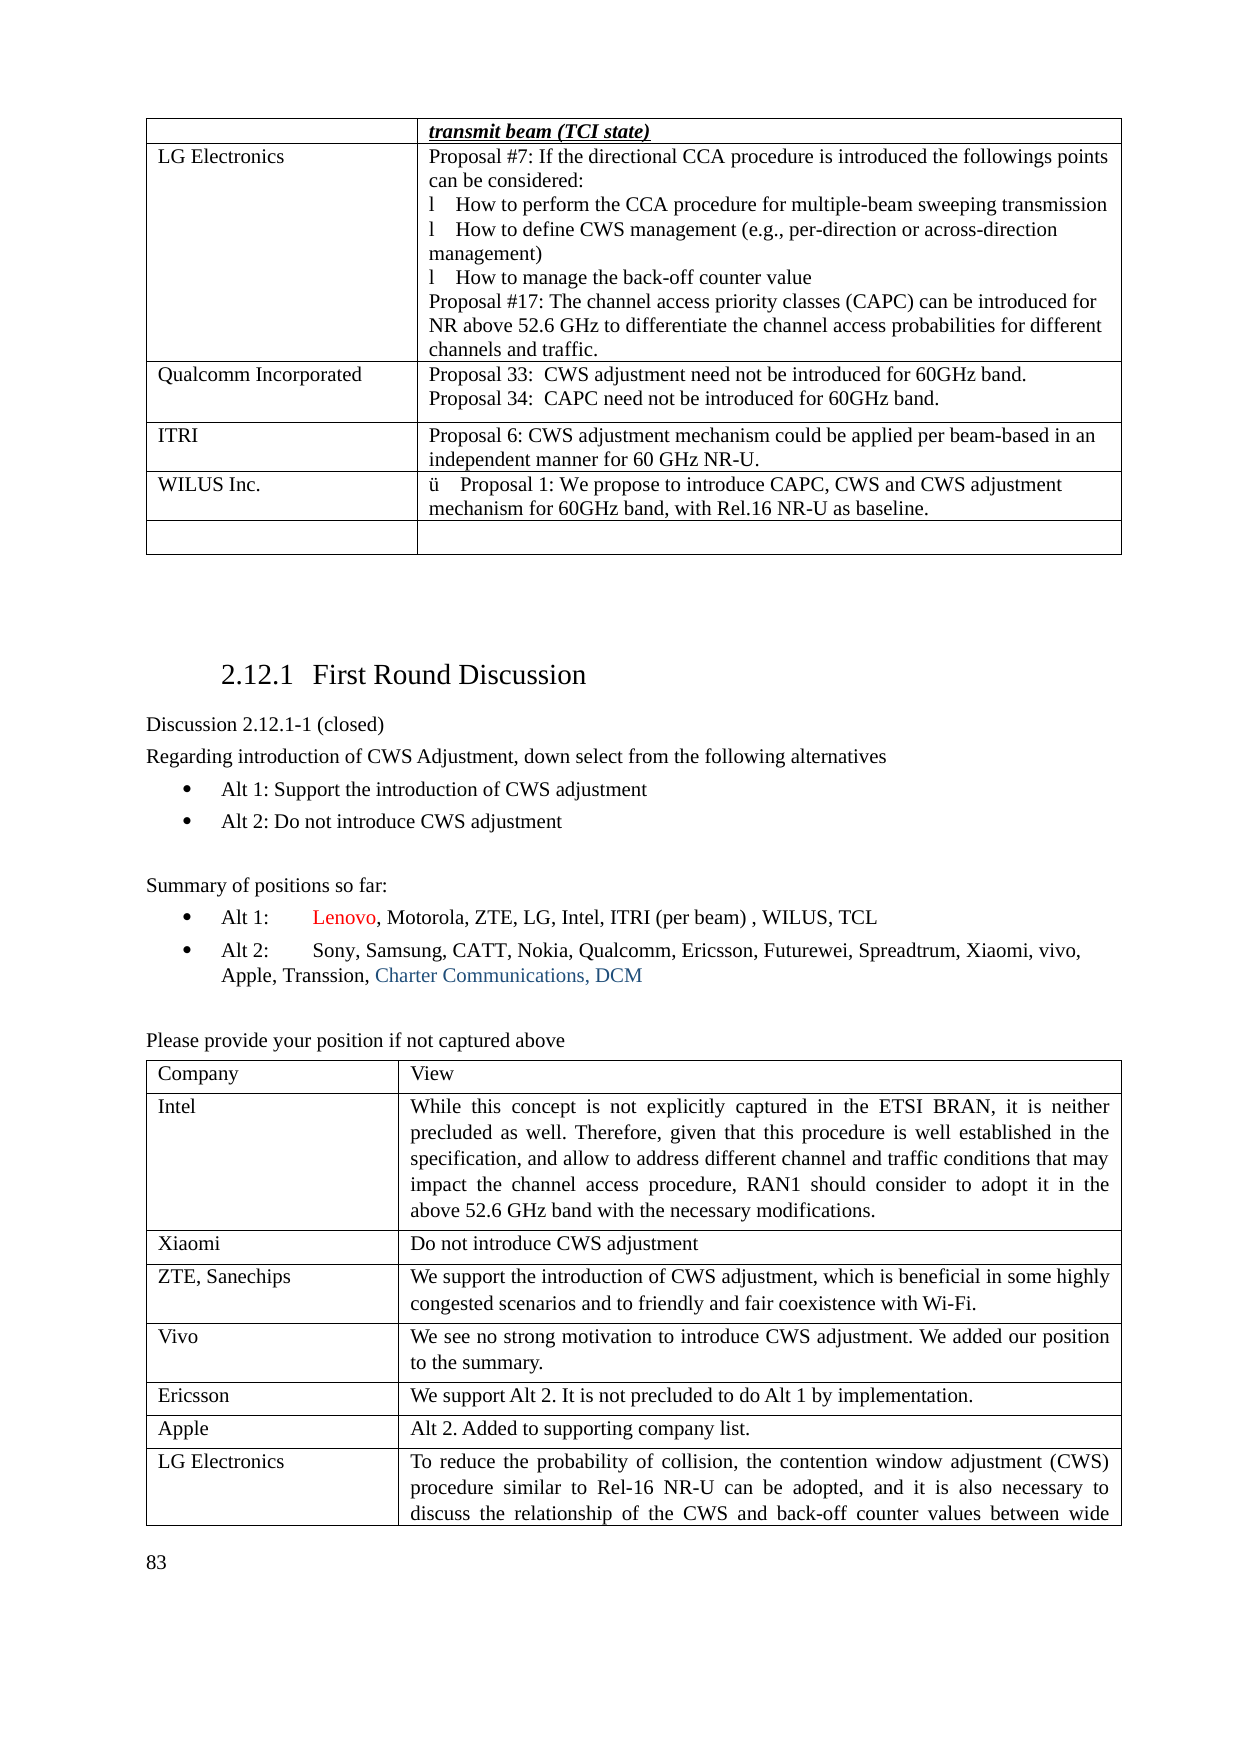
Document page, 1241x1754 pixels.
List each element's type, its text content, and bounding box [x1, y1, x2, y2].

table_cell Apple [147, 1416, 398, 1448]
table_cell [418, 119, 1121, 143]
table_cell ü Proposal 1: We propose to introduce CAPC, CWS and CWS adjustment mechanism for 60GHz band, with Rel.16 NR-U as baseline. [418, 472, 1121, 520]
list Alt 2: Do not introduce CWS adjustment [183, 809, 1122, 833]
text Summary of positions so far: [146, 873, 1122, 897]
table_cell [418, 521, 1121, 553]
table_cell Proposal 33: CWS adjustment need not be introduced for 60GHz band. Proposal 34: CAPC need not be introduced for 60GHz band. [418, 362, 1121, 422]
table_cell We see no strong motivation to introduce CWS adjustment. We added our position to the summary. [399, 1324, 1121, 1382]
subtitle First Round Discussion [221, 657, 1122, 691]
list Alt 1: Support the introduction of CWS adjustment [183, 777, 1122, 801]
table_header View [399, 1061, 1121, 1093]
table_cell [147, 521, 417, 553]
table_cell Vivo [147, 1324, 398, 1382]
table_cell LG Electronics [147, 1449, 398, 1525]
table_cell While this concept is not explicitly captured in the ETSI BRAN, it is neither precluded as well. Therefore, given that this procedure is well established in the specification, and allow to address different channel and traffic conditions that may impact the channel access procedure, RAN1 should consider to adopt it in the above 52.6 GHz band with the necessary modifications. [399, 1094, 1121, 1230]
table_cell WILUS Inc. [147, 472, 417, 520]
table_cell Proposal #7: If the directional CCA procedure is introduced the followings points can be considered: l How to perform the CCA procedure for multiple-beam sweeping transmission l How to define CWS management (e.g., per-direction or across-direction management) l How to manage the back-off counter value Proposal #17: The channel access priority classes (CAPC) can be introduced for NR above 52.6 GHz to differentiate the channel access probabilities for different channels and traffic. [418, 144, 1121, 361]
table_cell We support Alt 2. It is not precluded to do Alt 1 by implementation. [399, 1383, 1121, 1415]
table_cell Do not introduce CWS adjustment [399, 1231, 1121, 1263]
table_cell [399, 1449, 1121, 1525]
table_cell Alt 2. Added to supporting company list. [399, 1416, 1121, 1448]
table_cell ZTE, Sanechips [147, 1265, 398, 1323]
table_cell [147, 119, 417, 143]
table_cell We support the introduction of CWS adjustment, which is beneficial in some highly congested scenarios and to friendly and fair coexistence with Wi-Fi. [399, 1265, 1121, 1323]
table_cell Xiaomi [147, 1231, 398, 1263]
text Regarding introduction of CWS Adjustment, down select from the following alternatives [146, 744, 1122, 768]
table_cell Intel [147, 1094, 398, 1230]
text Please provide your position if not captured above [146, 1028, 1122, 1052]
list Alt 2: Sony, Samsung, CATT, Nokia, Qualcomm, Ericsson, Futurewei, Spreadtrum, Xiaomi, vivo, Apple, Transsion, Charter Communications, DCM [183, 937, 1122, 987]
table_cell Qualcomm Incorporated [147, 362, 417, 422]
table_cell Ericsson [147, 1383, 398, 1415]
table_header Company [147, 1061, 398, 1093]
list Alt 1: Lenovo, Motorola, ZTE, LG, Intel, ITRI (per beam) , WILUS, TCL [183, 905, 1122, 929]
table_cell LG Electronics [147, 144, 417, 361]
table_cell ITRI [147, 423, 417, 471]
table_cell Proposal 6: CWS adjustment mechanism could be applied per beam-based in an independent manner for 60 GHz NR-U. [418, 423, 1121, 471]
text Discussion 2.12.1-1 (closed) [146, 712, 1122, 736]
